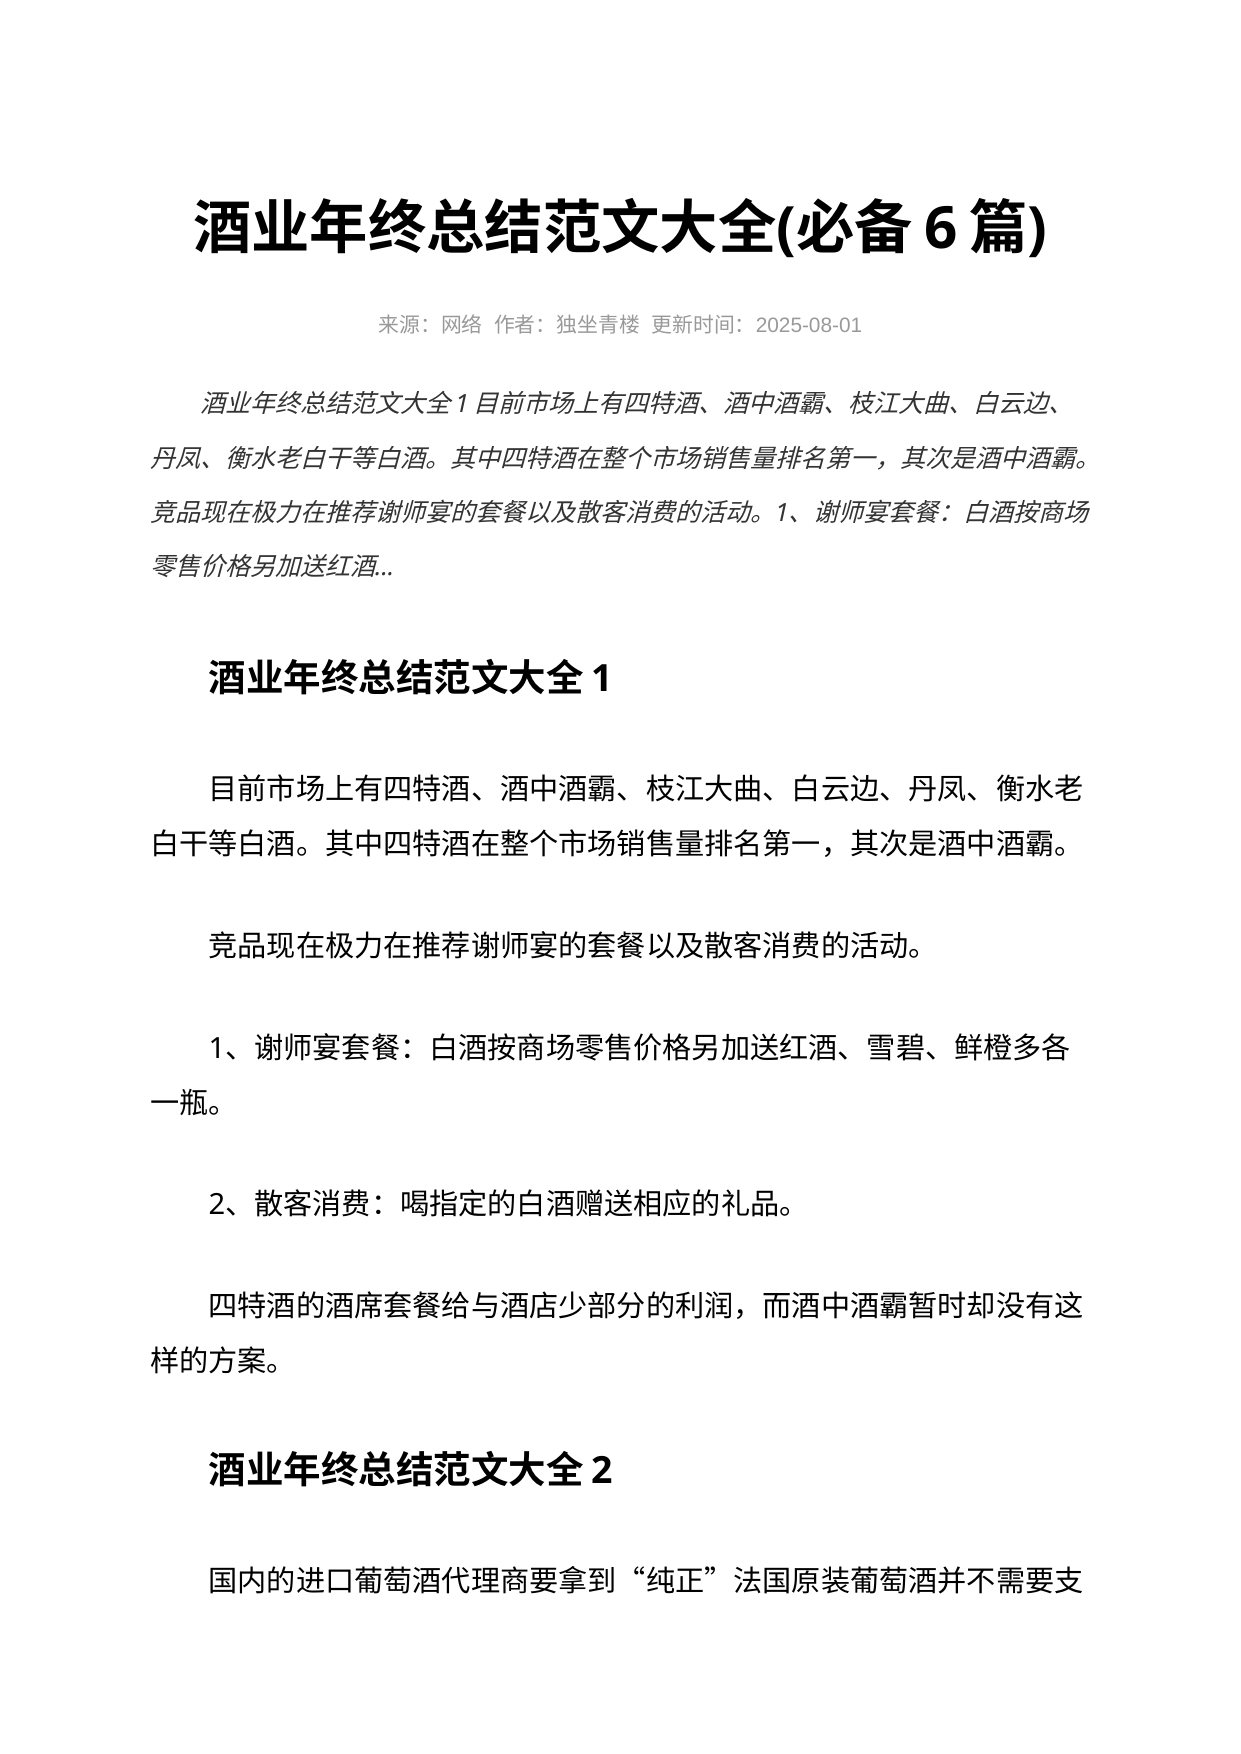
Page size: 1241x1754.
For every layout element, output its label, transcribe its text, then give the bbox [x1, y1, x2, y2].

text 1、谢师宴套餐：白酒按商场零售价格另加送红酒、雪碧、鲜橙多各一瓶。 [150, 1024, 1090, 1121]
text 四特酒的酒席套餐给与酒店少部分的利润，而酒中酒霸暂时却没有这样的方案。 [150, 1283, 1090, 1380]
text 目前市场上有四特酒、酒中酒霸、枝江大曲、白云边、丹凤、衡水老白干等白酒。其中四特酒在整个市场销售量排名第一，其次是酒中酒霸。 [150, 766, 1090, 863]
text 来源：网络 作者：独坐青楼 更新时间：2025-08-01 [150, 313, 1090, 337]
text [150, 1557, 1090, 1599]
subtitle 酒业年终总结范文大全(必备6篇) [150, 181, 1090, 266]
text 竞品现在极力在推荐谢师宴的套餐以及散客消费的活动。 [150, 922, 1090, 965]
text 酒业年终总结范文大全2 [150, 1439, 1090, 1494]
text 酒业年终总结范文大全1 [150, 648, 1090, 703]
text 2、散客消费：喝指定的白酒赠送相应的礼品。 [150, 1181, 1090, 1223]
text 酒业年终总结范文大全1目前市场上有四特酒、酒中酒霸、枝江大曲、白云边、丹凤、衡水老白干等白酒。其中四特酒在整个市场销售量排名第一，其次是酒中酒霸。竞品现在极力在推荐谢师宴的套餐以及散客消费的活动。1、谢师宴套餐：白酒按商场零售价格另加送红酒... [150, 384, 1090, 583]
